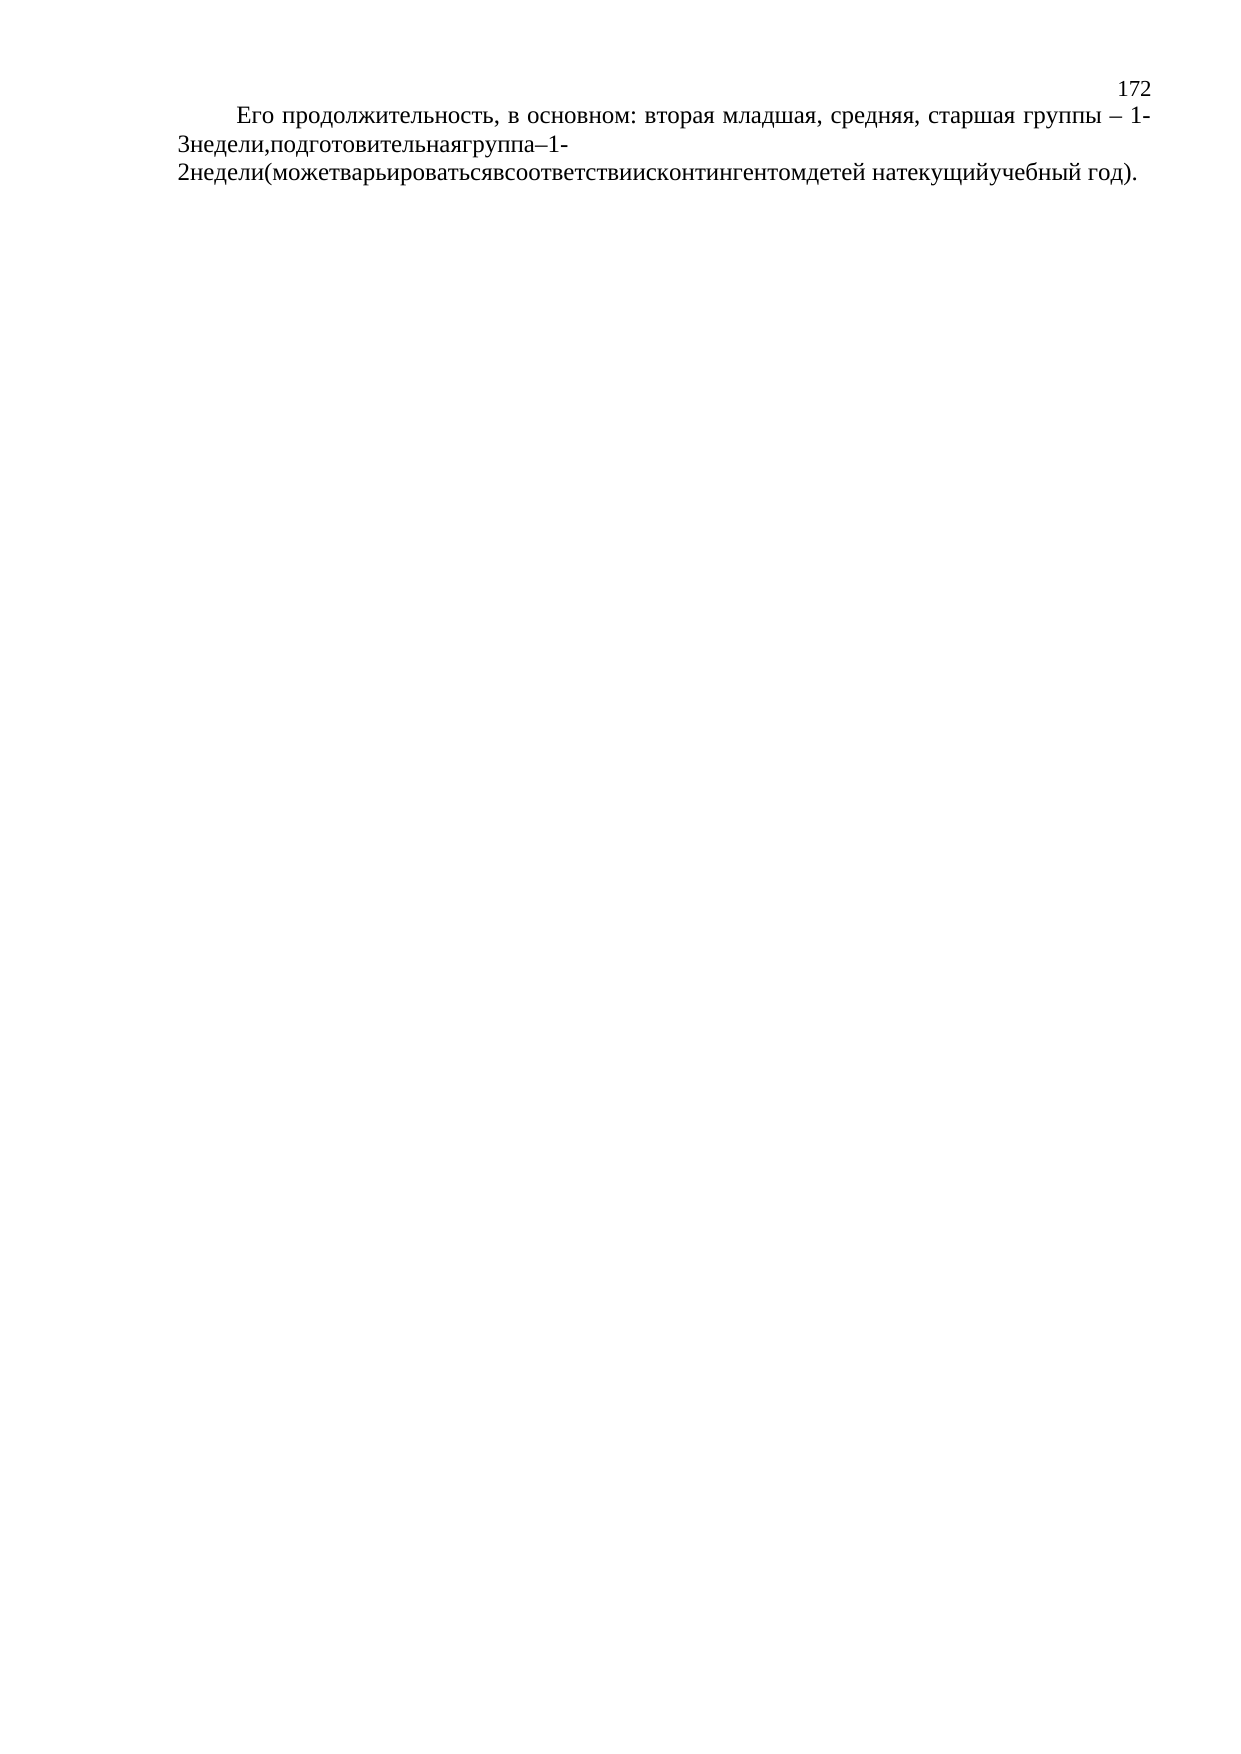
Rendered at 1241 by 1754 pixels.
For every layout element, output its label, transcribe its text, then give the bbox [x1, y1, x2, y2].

text Его продолжительность, в основном: вторая младшая, средняя, старшая группы – 1-3недели,подготовительнаягруппа–1-2недели(можетварьироватьсявсоответствиисконтингентомдетей натекущийучебный год). [177, 100, 1152, 186]
